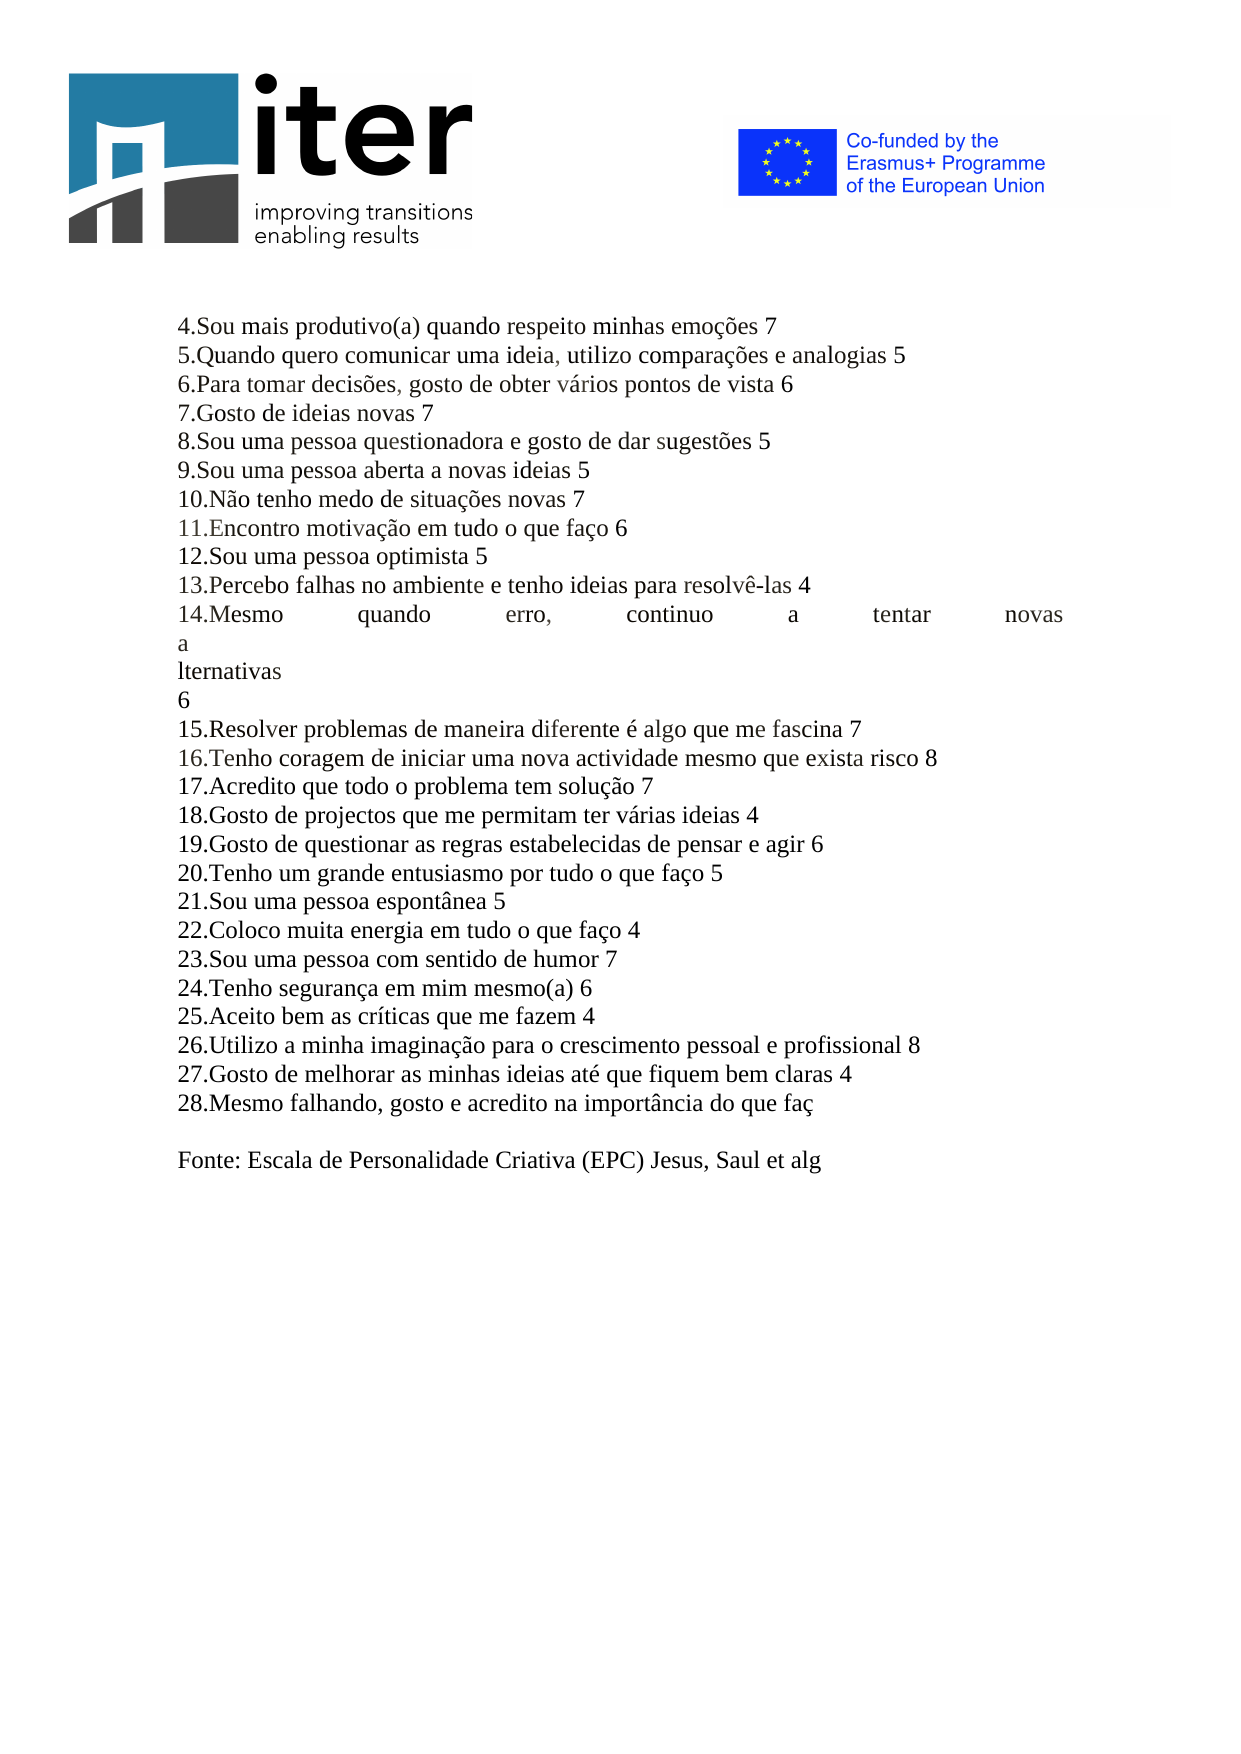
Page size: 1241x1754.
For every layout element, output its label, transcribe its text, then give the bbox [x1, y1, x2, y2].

text 16.Tenho coragem de iniciar uma nova actividade mesmo que exista risco 8 [177, 743, 1063, 771]
text 7.Gosto de ideias novas 7 [177, 398, 1063, 426]
text 25.Aceito bem as críticas que me fazem 4 [177, 1001, 1063, 1030]
text 15.Resolver problemas de maneira diferente é algo que me fascina 7 [177, 714, 1063, 743]
text 5.Quando quero comunicar uma ideia, utilizo comparações e analogias 5 [177, 340, 1063, 369]
text 10.Não tenho medo de situações novas 7 [177, 484, 1063, 513]
text Fonte: Escala de Personalidade Criativa (EPC) Jesus, Saul et alg [177, 1145, 1063, 1174]
picture [722, 115, 1172, 208]
text 28.Mesmo falhando, gosto e acredito na importância do que faç [177, 1088, 1063, 1116]
text 14.Mesmo quando erro, continuo a tentar novas alternativas6 [177, 599, 1063, 714]
text 24.Tenho segurança em mim mesmo(a) 6 [177, 973, 1063, 1001]
text 18.Gosto de projectos que me permitam ter várias ideias 4 [177, 800, 1063, 829]
text 13.Percebo falhas no ambiente e tenho ideias para resolvê-las 4 [177, 570, 1063, 599]
text 27.Gosto de melhorar as minhas ideias até que fiquem bem claras 4 [177, 1059, 1063, 1088]
text 26.Utilizo a minha imaginação para o crescimento pessoal e profissional 8 [177, 1030, 1063, 1059]
text 11.Encontro motivação em tudo o que faço 6 [177, 513, 1063, 541]
text 21.Sou uma pessoa espontânea 5 [177, 886, 1063, 915]
text 6.Para tomar decisões, gosto de obter vários pontos de vista 6 [177, 369, 1063, 398]
text 12.Sou uma pessoa optimista 5 [177, 541, 1063, 570]
text 8.Sou uma pessoa questionadora e gosto de dar sugestões 5 [177, 426, 1063, 455]
text 19.Gosto de questionar as regras estabelecidas de pensar e agir 6 [177, 829, 1063, 858]
text 20.Tenho um grande entusiasmo por tudo o que faço 5 [177, 858, 1063, 886]
text 22.Coloco muita energia em tudo o que faço 4 [177, 915, 1063, 944]
text 17.Acredito que todo o problema tem solução 7 [177, 771, 1063, 800]
text 4.Sou mais produtivo(a) quando respeito minhas emoções 7 [177, 311, 1063, 340]
text 23.Sou uma pessoa com sentido de humor 7 [177, 944, 1063, 973]
picture [68, 73, 473, 249]
text 9.Sou uma pessoa aberta a novas ideias 5 [177, 455, 1063, 484]
